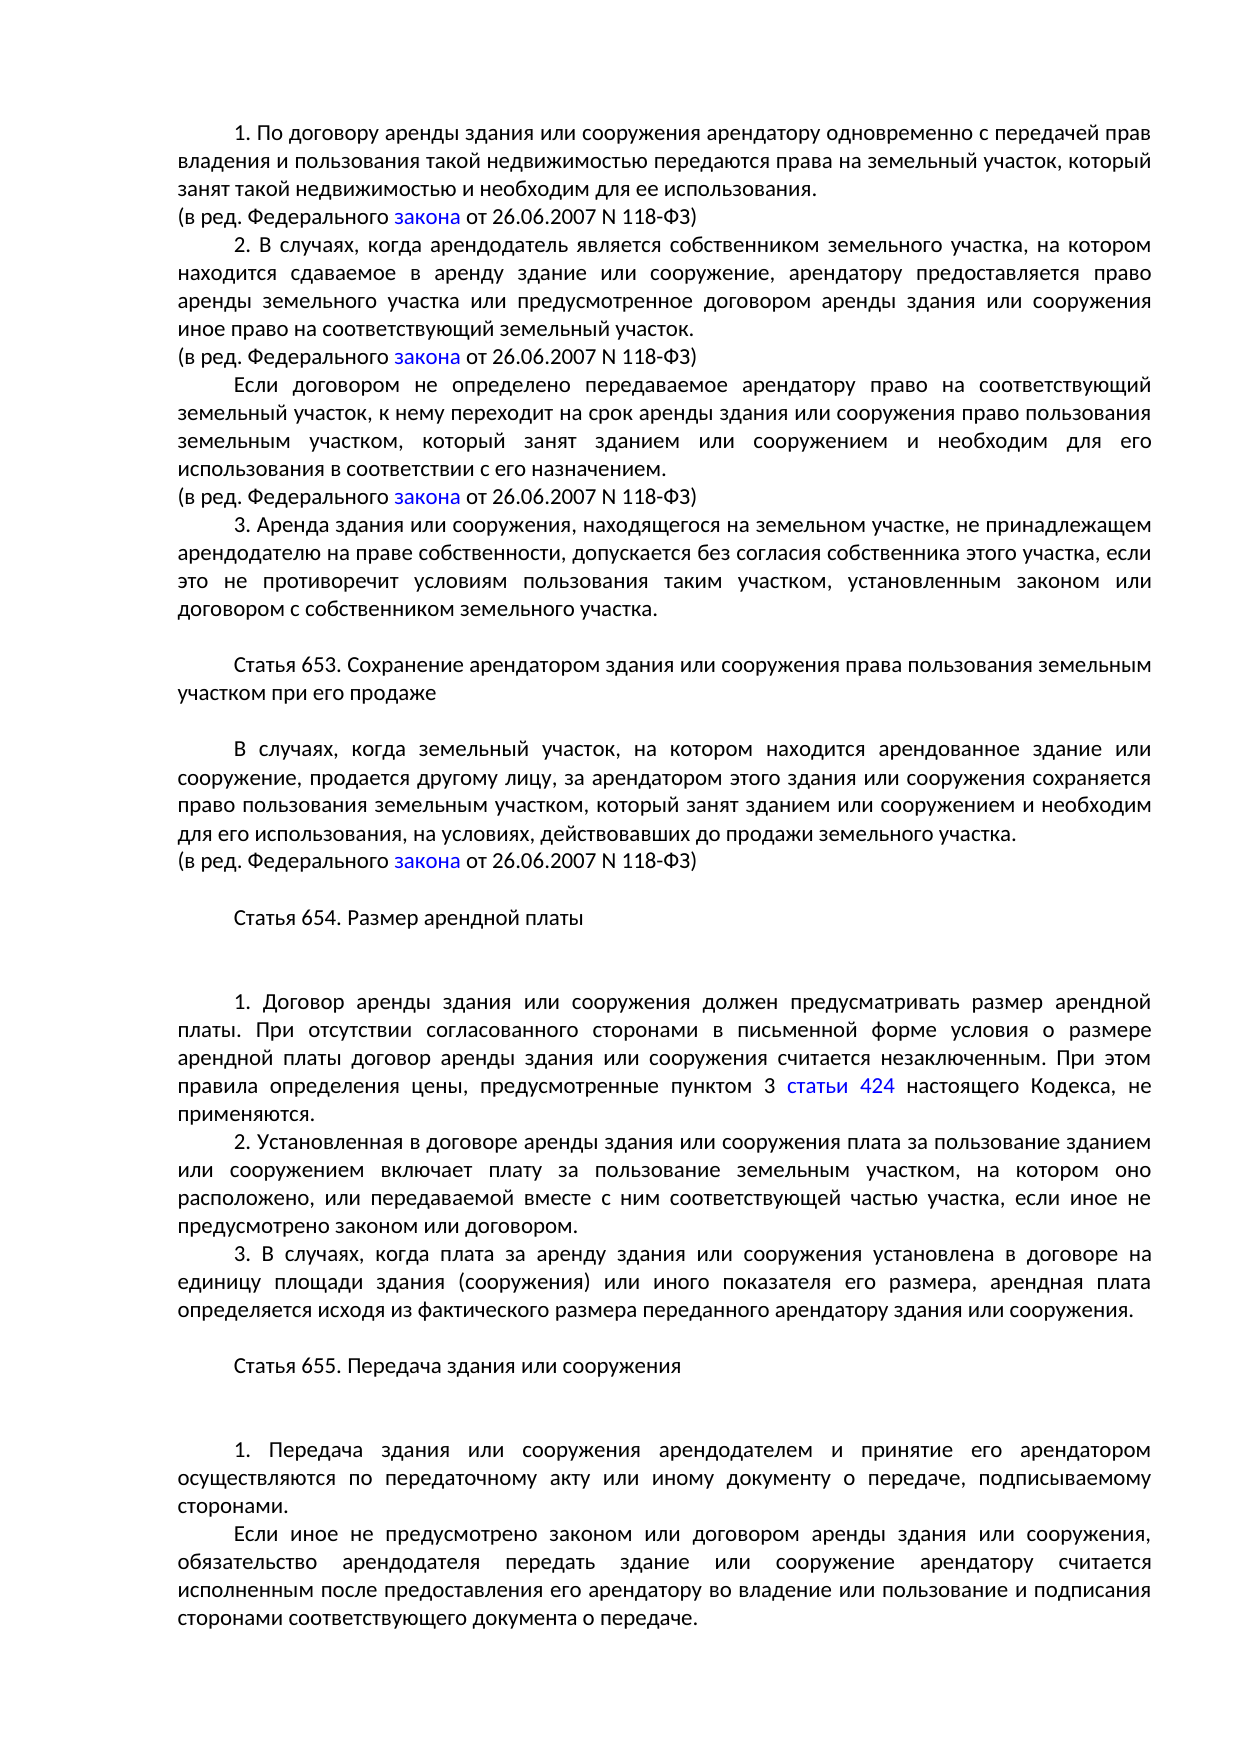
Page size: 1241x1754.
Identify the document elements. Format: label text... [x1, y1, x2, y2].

text (в ред. Федерального закона от 26.06.2007 N 118-ФЗ) [177, 847, 1152, 875]
text 3. Аренда здания или сооружения, находящегося на земельном участке, не принадлежащем арендодателю на праве собственности, допускается без согласия собственника этого участка, если это не противоречит условиям пользования таким участком, установленным законом или договором с собственником земельного участка. [177, 510, 1152, 622]
text Статья 654. Размер арендной платы [177, 903, 1152, 931]
text 1. Договор аренды здания или сооружения должен предусматривать размер арендной платы. При отсутствии согласованного сторонами в письменной форме условия о размере арендной платы договор аренды здания или сооружения считается незаключенным. При этом правила определения цены, предусмотренные пунктом 3 статьи 424 настоящего Кодекса, не применяются. [177, 987, 1152, 1127]
text 2. Установленная в договоре аренды здания или сооружения плата за пользование зданием или сооружением включает плату за пользование земельным участком, на котором оно расположено, или передаваемой вместе с ним соответствующей частью участка, если иное не предусмотрено законом или договором. [177, 1127, 1152, 1239]
text 1. По договору аренды здания или сооружения арендатору одновременно с передачей прав владения и пользования такой недвижимостью передаются права на земельный участок, который занят такой недвижимостью и необходим для ее использования. [177, 118, 1152, 202]
text Статья 653. Сохранение арендатором здания или сооружения права пользования земельным участком при его продаже [177, 651, 1152, 707]
text Если договором не определено передаваемое арендатору право на соответствующий земельный участок, к нему переходит на срок аренды здания или сооружения право пользования земельным участком, который занят зданием или сооружением и необходим для его использования в соответствии с его назначением. [177, 370, 1152, 482]
text (в ред. Федерального закона от 26.06.2007 N 118-ФЗ) [177, 342, 1152, 370]
text Если иное не предусмотрено законом или договором аренды здания или сооружения, обязательство арендодателя передать здание или сооружение арендатору считается исполненным после предоставления его арендатору во владение или пользование и подписания сторонами соответствующего документа о передаче. [177, 1519, 1152, 1631]
text Статья 655. Передача здания или сооружения [177, 1351, 1152, 1379]
text (в ред. Федерального закона от 26.06.2007 N 118-ФЗ) [177, 482, 1152, 510]
text В случаях, когда земельный участок, на котором находится арендованное здание или сооружение, продается другому лицу, за арендатором этого здания или сооружения сохраняется право пользования земельным участком, который занят зданием или сооружением и необходим для его использования, на условиях, действовавших до продажи земельного участка. [177, 734, 1152, 847]
text 1. Передача здания или сооружения арендодателем и принятие его арендатором осуществляются по передаточному акту или иному документу о передаче, подписываемому сторонами. [177, 1435, 1152, 1519]
text (в ред. Федерального закона от 26.06.2007 N 118-ФЗ) [177, 202, 1152, 230]
text 3. В случаях, когда плата за аренду здания или сооружения установлена в договоре на единицу площади здания (сооружения) или иного показателя его размера, арендная плата определяется исходя из фактического размера переданного арендатору здания или сооружения. [177, 1239, 1152, 1323]
text 2. В случаях, когда арендодатель является собственником земельного участка, на котором находится сдаваемое в аренду здание или сооружение, арендатору предоставляется право аренды земельного участка или предусмотренное договором аренды здания или сооружения иное право на соответствующий земельный участок. [177, 230, 1152, 342]
